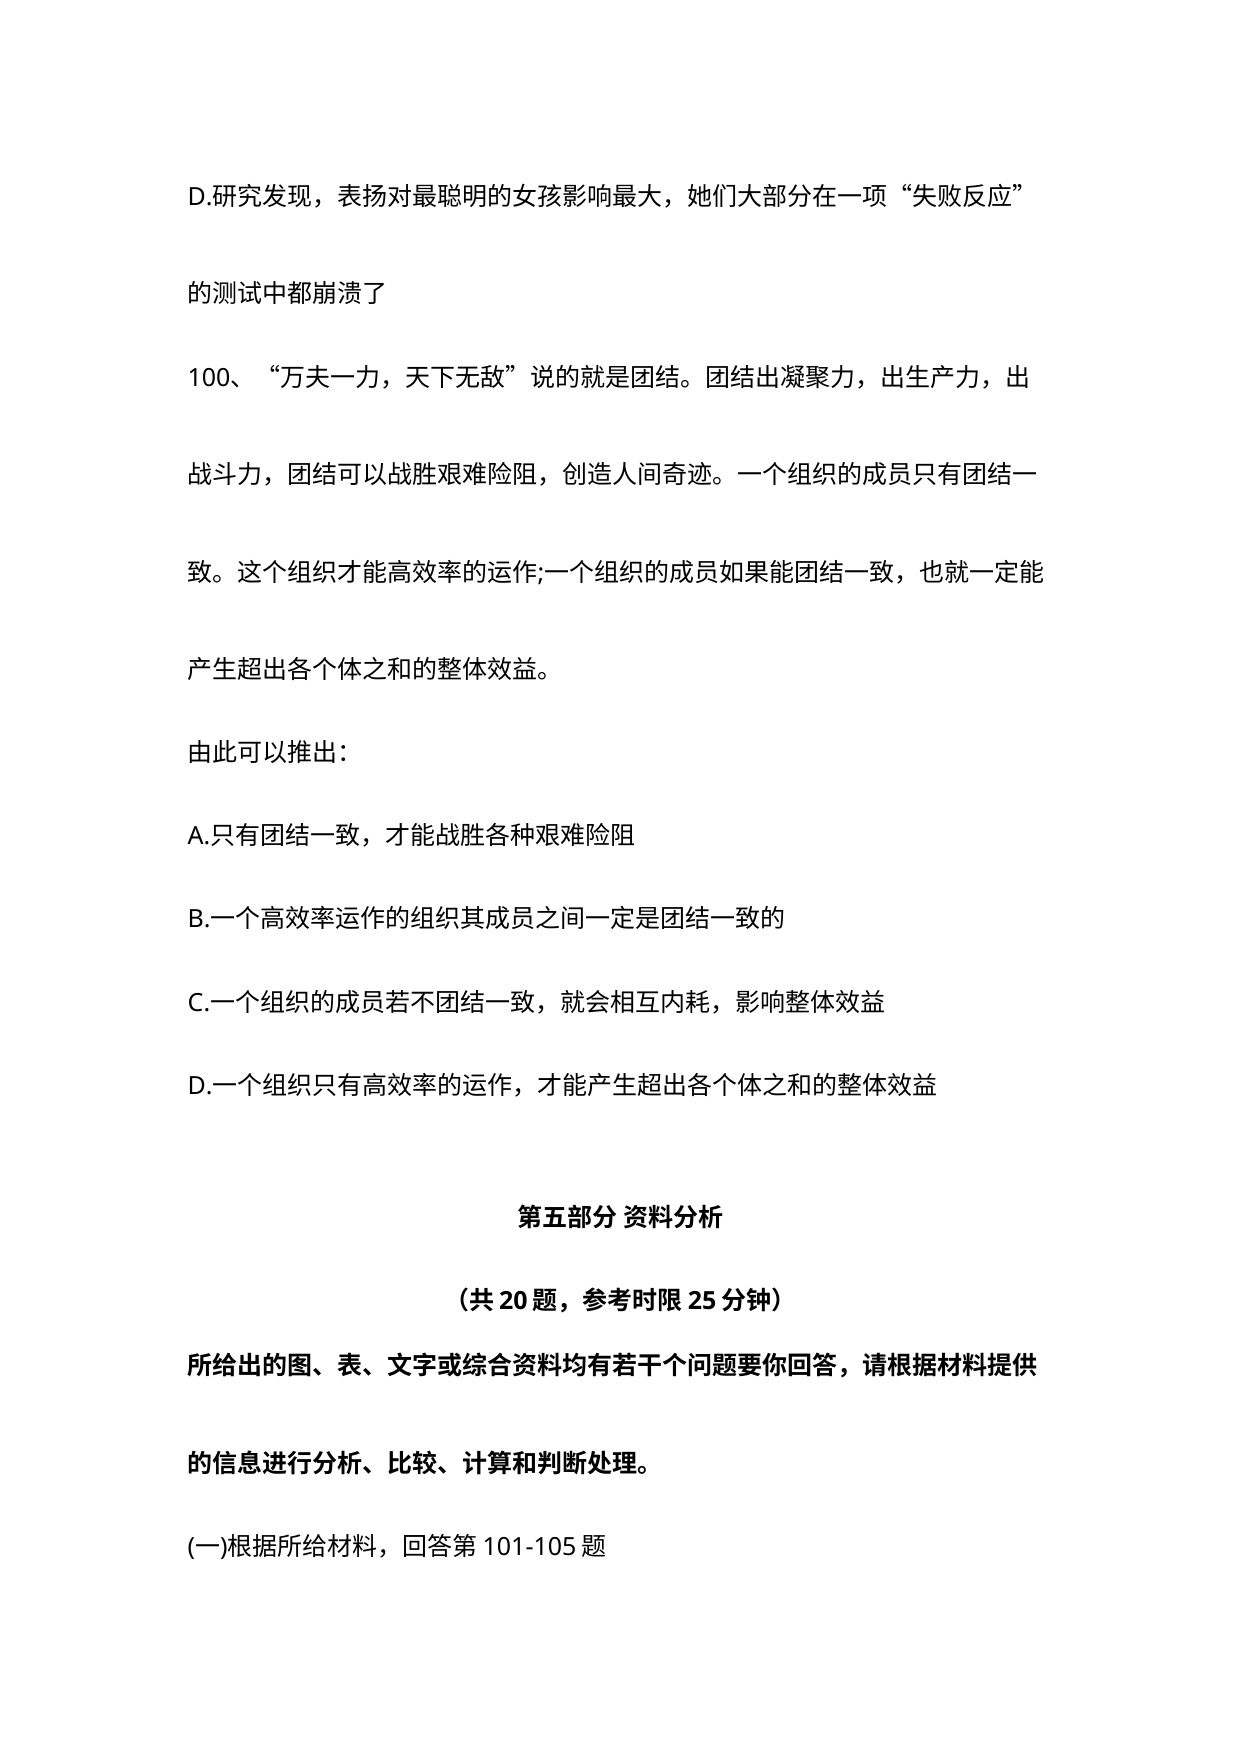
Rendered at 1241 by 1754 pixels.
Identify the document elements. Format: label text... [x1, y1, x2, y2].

text A.只有团结一致，才能战胜各种艰难险阻 [187, 801, 1053, 866]
text B.一个高效率运作的组织其成员之间一定是团结一致的 [187, 884, 1053, 949]
text （共20题，参考时限25分钟） [187, 1266, 1053, 1331]
text D.研究发现，表扬对最聪明的女孩影响最大，她们大部分在一项“失败反应”的测试中都崩溃了 [187, 162, 1053, 324]
text 100、“万夫一力，天下无敌”说的就是团结。团结出凝聚力，出生产力，出战斗力，团结可以战胜艰难险阻，创造人间奇迹。一个组织的成员只有团结一致。这个组织才能高效率的运作;一个组织的成员如果能团结一致，也就一定能产生超出各个体之和的整体效益。 [187, 343, 1053, 700]
text D.一个组织只有高效率的运作，才能产生超出各个体之和的整体效益 [187, 1051, 1053, 1116]
text 由此可以推出： [187, 718, 1053, 783]
subtitle 第五部分 资料分析 [187, 1183, 1053, 1248]
text (一)根据所给材料，回答第101-105题 [187, 1512, 1053, 1577]
text C.一个组织的成员若不团结一致，就会相互内耗，影响整体效益 [187, 968, 1053, 1033]
text 所给出的图、表、文字或综合资料均有若干个问题要你回答，请根据材料提供的信息进行分析、比较、计算和判断处理。 [187, 1331, 1053, 1494]
